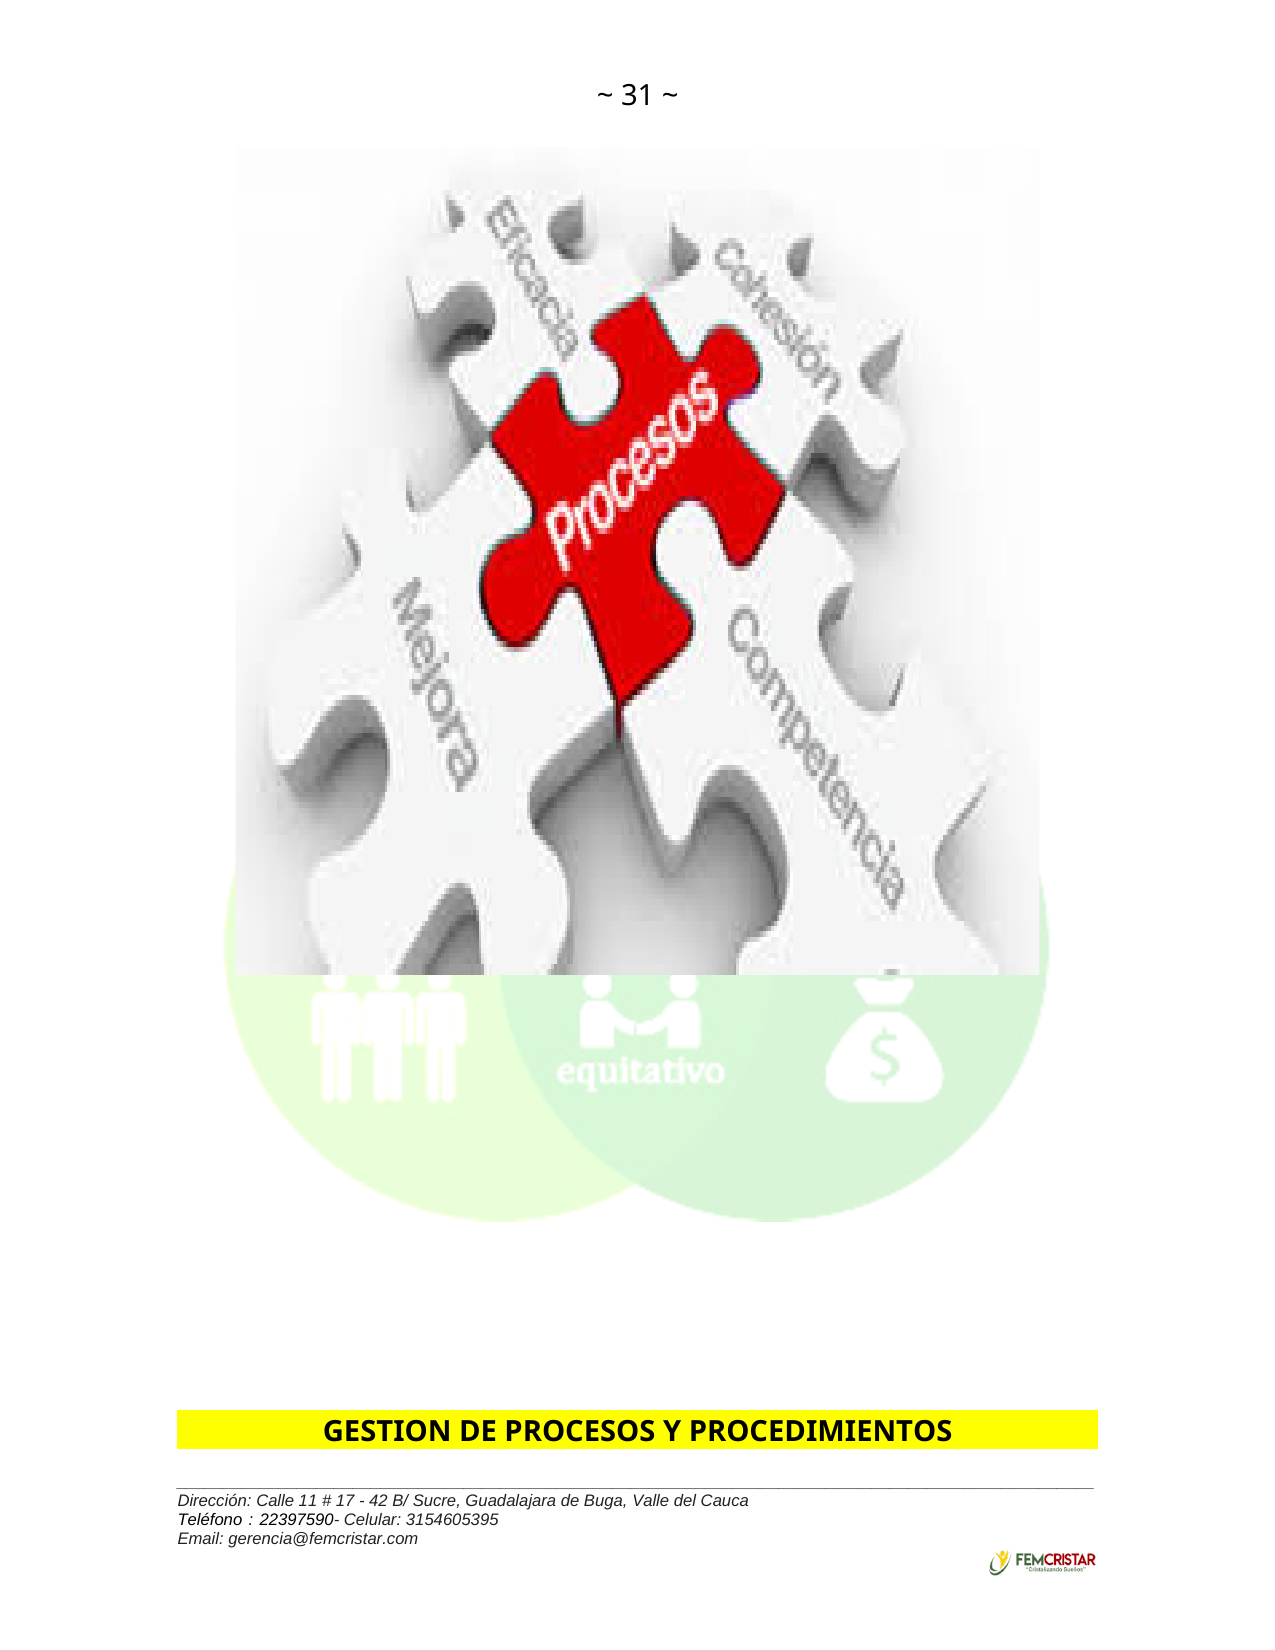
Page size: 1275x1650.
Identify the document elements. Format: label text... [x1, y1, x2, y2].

picture [235, 147, 1040, 975]
text GESTION DE PROCESOS Y PROCEDIMIENTOS [177, 1410, 1098, 1449]
picture [988, 1548, 1098, 1576]
